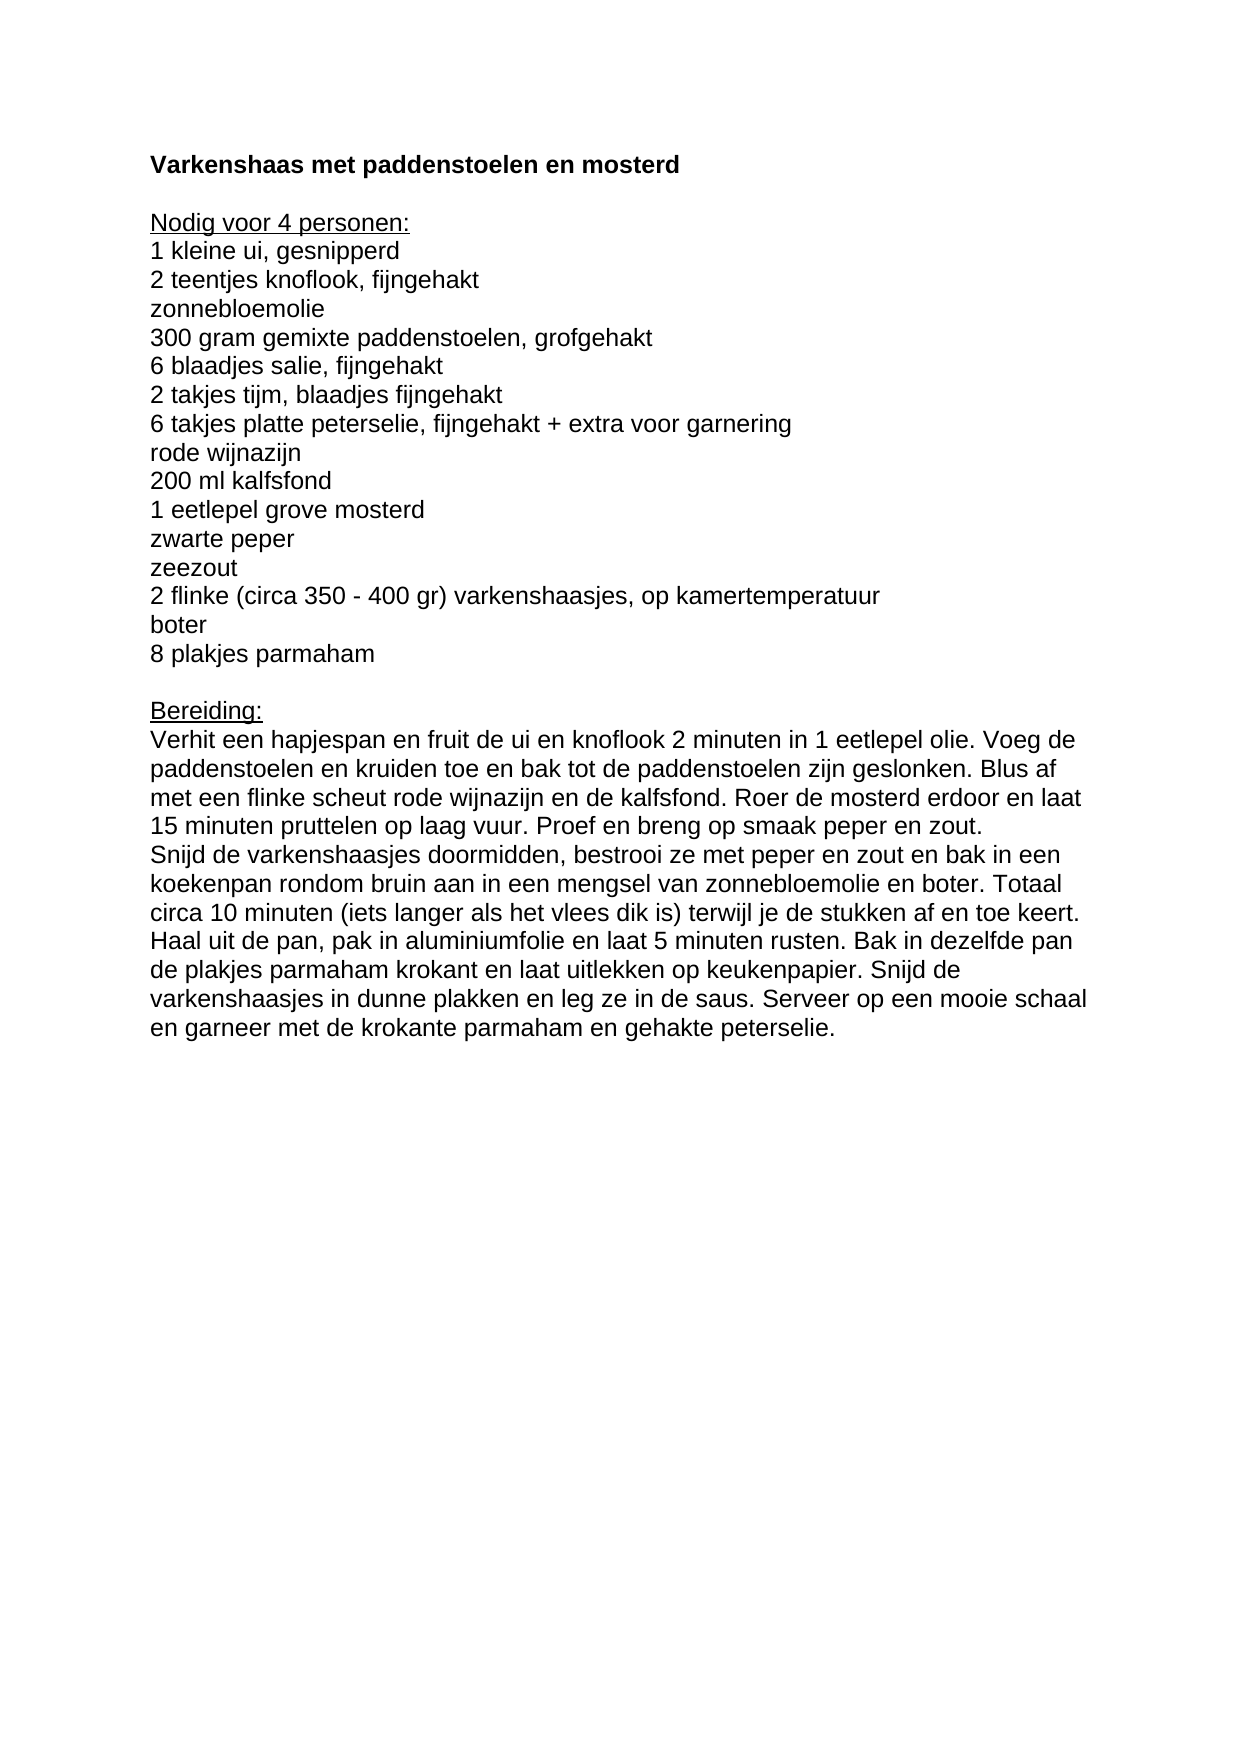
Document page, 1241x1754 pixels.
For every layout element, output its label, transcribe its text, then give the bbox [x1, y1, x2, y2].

text Nodig voor 4 personen: [150, 207, 1090, 236]
text zwarte peper [150, 524, 1090, 552]
text 2 teentjes knoflook, fijngehakt [150, 265, 1090, 294]
text zonnebloemolie [150, 294, 1090, 322]
text boter [150, 610, 1090, 639]
text 2 takjes tijm, blaadjes fijngehakt [150, 380, 1090, 409]
text 6 takjes platte peterselie, fijngehakt + extra voor garnering [150, 409, 1090, 437]
text Varkenshaas met paddenstoelen en mosterd [150, 150, 1090, 179]
text 200 ml kalfsfond [150, 466, 1090, 495]
text Bereiding: [150, 696, 1090, 725]
text 6 blaadjes salie, fijngehakt [150, 351, 1090, 380]
text Verhit een hapjespan en fruit de ui en knoflook 2 minuten in 1 eetlepel olie. Voeg de paddenstoelen en kruiden toe en bak tot de paddenstoelen zijn geslonken. Blus af met een flinke scheut rode wijnazijn en de kalfsfond. Roer de mosterd erdoor en laat 15 minuten pruttelen op laag vuur. Proef en breng op smaak peper en zout. [150, 725, 1090, 840]
text 1 eetlepel grove mosterd [150, 495, 1090, 524]
text 8 plakjes parmaham [150, 639, 1090, 667]
text Snijd de varkenshaasjes doormidden, bestrooi ze met peper en zout en bak in een koekenpan rondom bruin aan in een mengsel van zonnebloemolie en boter. Totaal circa 10 minuten (iets langer als het vlees dik is) terwijl je de stukken af en toe keert. Haal uit de pan, pak in aluminiumfolie en laat 5 minuten rusten. Bak in dezelfde pan de plakjes parmaham krokant en laat uitlekken op keukenpapier. Snijd de varkenshaasjes in dunne plakken en leg ze in de saus. Serveer op een mooie schaal en garneer met de krokante parmaham en gehakte peterselie. [150, 840, 1090, 1041]
text zeezout [150, 552, 1090, 581]
text 2 flinke (circa 350 - 400 gr) varkenshaasjes, op kamertemperatuur [150, 581, 1090, 610]
text 1 kleine ui, gesnipperd [150, 236, 1090, 265]
text rode wijnazijn [150, 437, 1090, 466]
text 300 gram gemixte paddenstoelen, grofgehakt [150, 322, 1090, 351]
